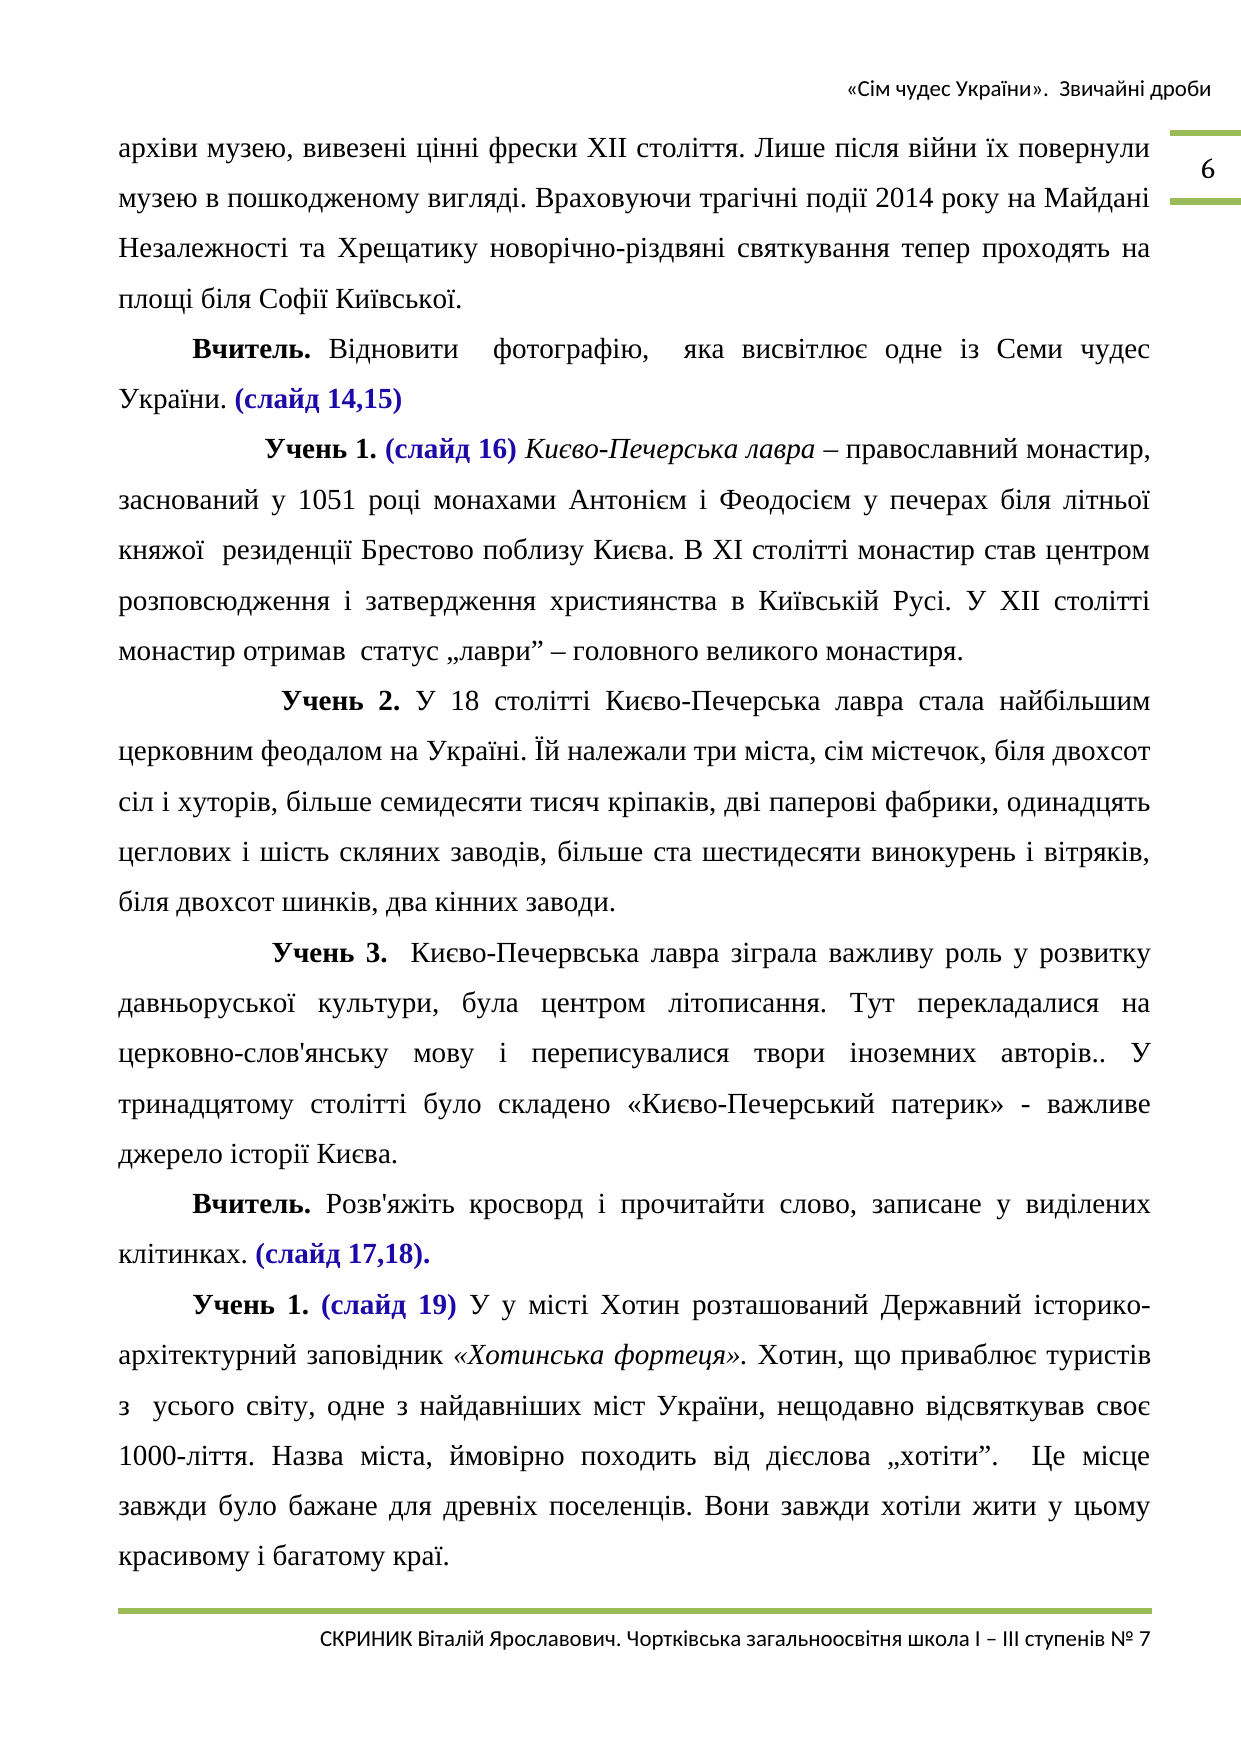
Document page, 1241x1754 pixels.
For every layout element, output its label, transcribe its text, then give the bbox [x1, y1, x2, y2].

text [118, 130, 1152, 314]
text Учень 3. Києво-Печервська лавра зіграла важливу роль у розвитку давньоруської культури, була центром літописання. Тут перекладалися на церковно-слов'янську мову і переписувалися твори іноземних авторів.. У тринадцятому столітті було складено «Києво-Печерський патерик» - важливе джерело історії Києва. [118, 935, 1152, 1169]
text Учень 2. У 18 столітті Києво-Печерська лавра стала найбільшим церковним феодалом на Україні. Їй належали три міста, сім містечок, біля двохсот сіл і хуторів, більше семидесяти тисяч кріпаків, дві паперові фабрики, одинадцять цеглових і шість скляних заводів, більше ста шестидесяти винокурень і вітряків, біля двохсот шинків, два кінних заводи. [118, 683, 1152, 918]
text Вчитель. Розв'яжіть кросворд і прочитайти слово, записане у виділених клітинках. (слайд 17,18). [118, 1186, 1152, 1270]
text Учень 1. (слайд 16) Києво-Печерська лавра – православний монастир, заснований у 1051 році монахами Антонієм і Феодосієм у печерах біля літньої княжої резиденції Брестово поблизу Києва. В ХІ столітті монастир став центром розповсюдження і затвердження християнства в Київській Русі. У ХІІ столітті монастир отримав статус „лаври” – головного великого монастиря. [118, 432, 1152, 666]
text Вчитель. Відновити фотографію, яка висвітлює одне із Семи чудес України. (слайд 14,15) [118, 331, 1152, 415]
text Учень 1. (слайд 19) У у місті Хотин розташований Державний історико-архітектурний заповідник «Хотинська фортеця». Хотин, що приваблює туристів з усього світу, одне з найдавніших міст України, нещодавно відсвяткував своє 1000-ліття. Назва міста, ймовірно походить від дієслова „хотіти”. Це місце завжди було бажане для древніх поселенців. Вони завжди хотіли жити у цьому красивому і багатому краї. [118, 1287, 1152, 1572]
